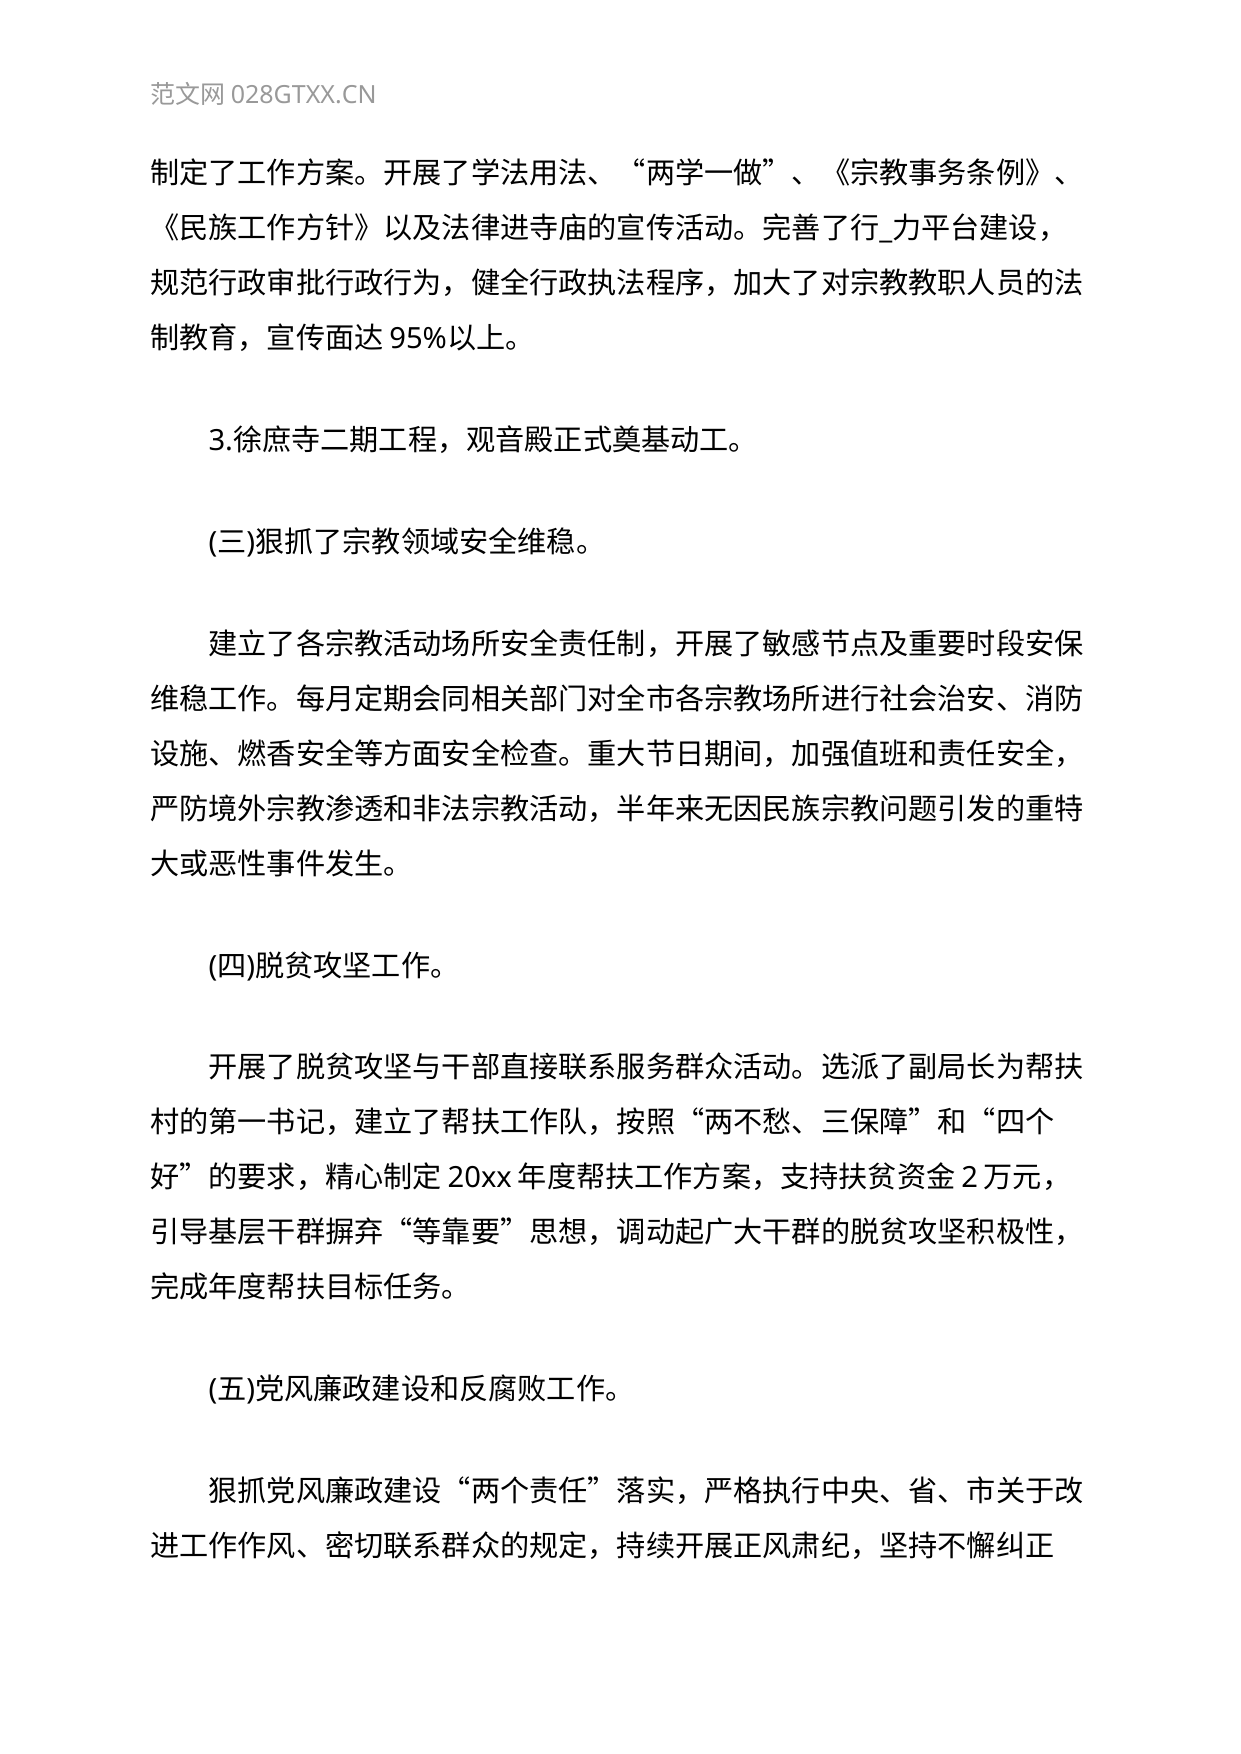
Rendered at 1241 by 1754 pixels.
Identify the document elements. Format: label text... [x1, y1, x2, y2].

text (四)脱贫攻坚工作。 [150, 942, 1090, 984]
text (五)党风廉政建设和反腐败工作。 [150, 1366, 1090, 1408]
text 3.徐庶寺二期工程，观音殿正式奠基动工。 [150, 417, 1090, 459]
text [150, 1467, 1090, 1565]
text (三)狠抓了宗教领域安全维稳。 [150, 519, 1090, 561]
text 建立了各宗教活动场所安全责任制，开展了敏感节点及重要时段安保维稳工作。每月定期会同相关部门对全市各宗教场所进行社会治安、消防设施、燃香安全等方面安全检查。重大节日期间，加强值班和责任安全，严防境外宗教渗透和非法宗教活动，半年来无因民族宗教问题引发的重特大或恶性事件发生。 [150, 621, 1090, 883]
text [150, 150, 1090, 357]
text 开展了脱贫攻坚与干部直接联系服务群众活动。选派了副局长为帮扶村的第一书记，建立了帮扶工作队，按照“两不愁、三保障”和“四个好”的要求，精心制定20xx年度帮扶工作方案，支持扶贫资金2万元，引导基层干群摒弃“等靠要”思想，调动起广大干群的脱贫攻坚积极性，完成年度帮扶目标任务。 [150, 1044, 1090, 1306]
